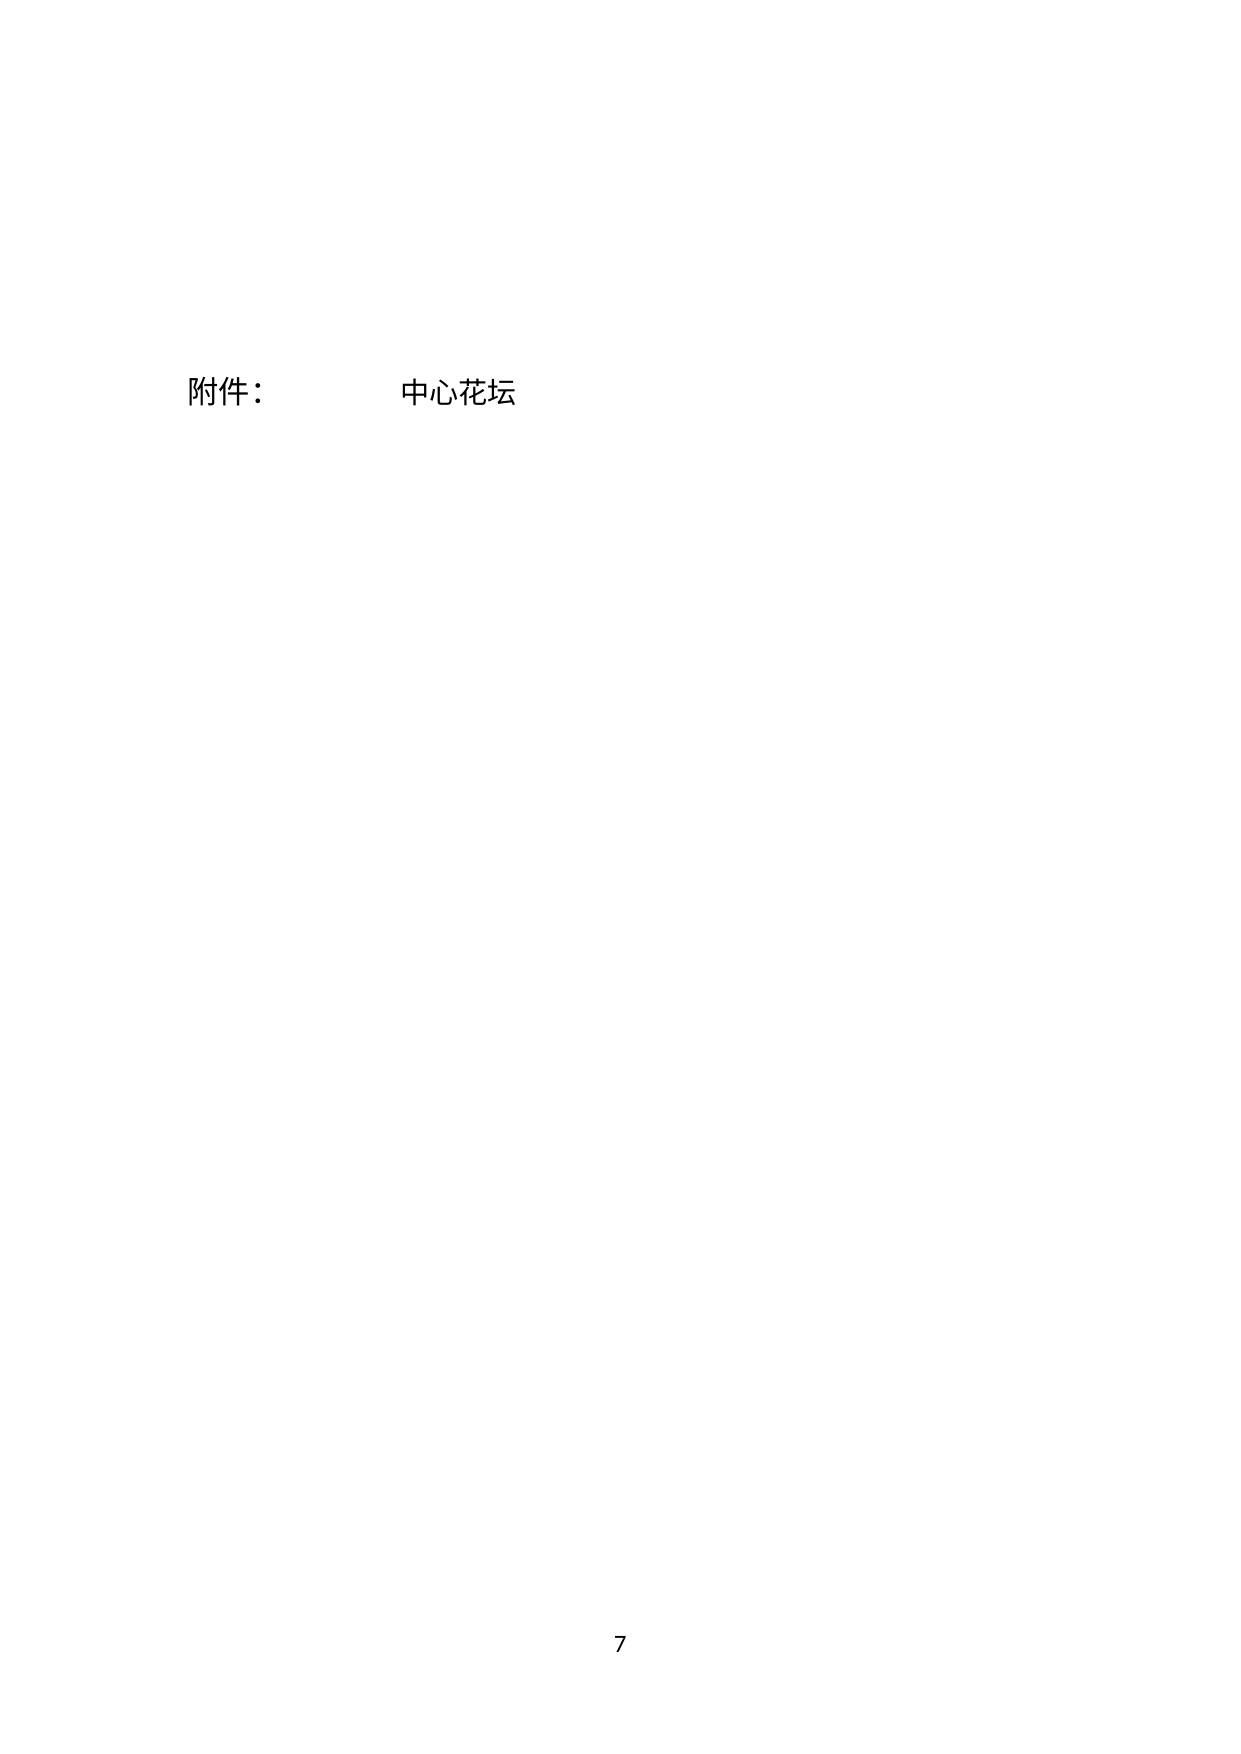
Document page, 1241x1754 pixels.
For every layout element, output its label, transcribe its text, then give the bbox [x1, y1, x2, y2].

text 附件： 中心花坛 [187, 357, 1053, 422]
